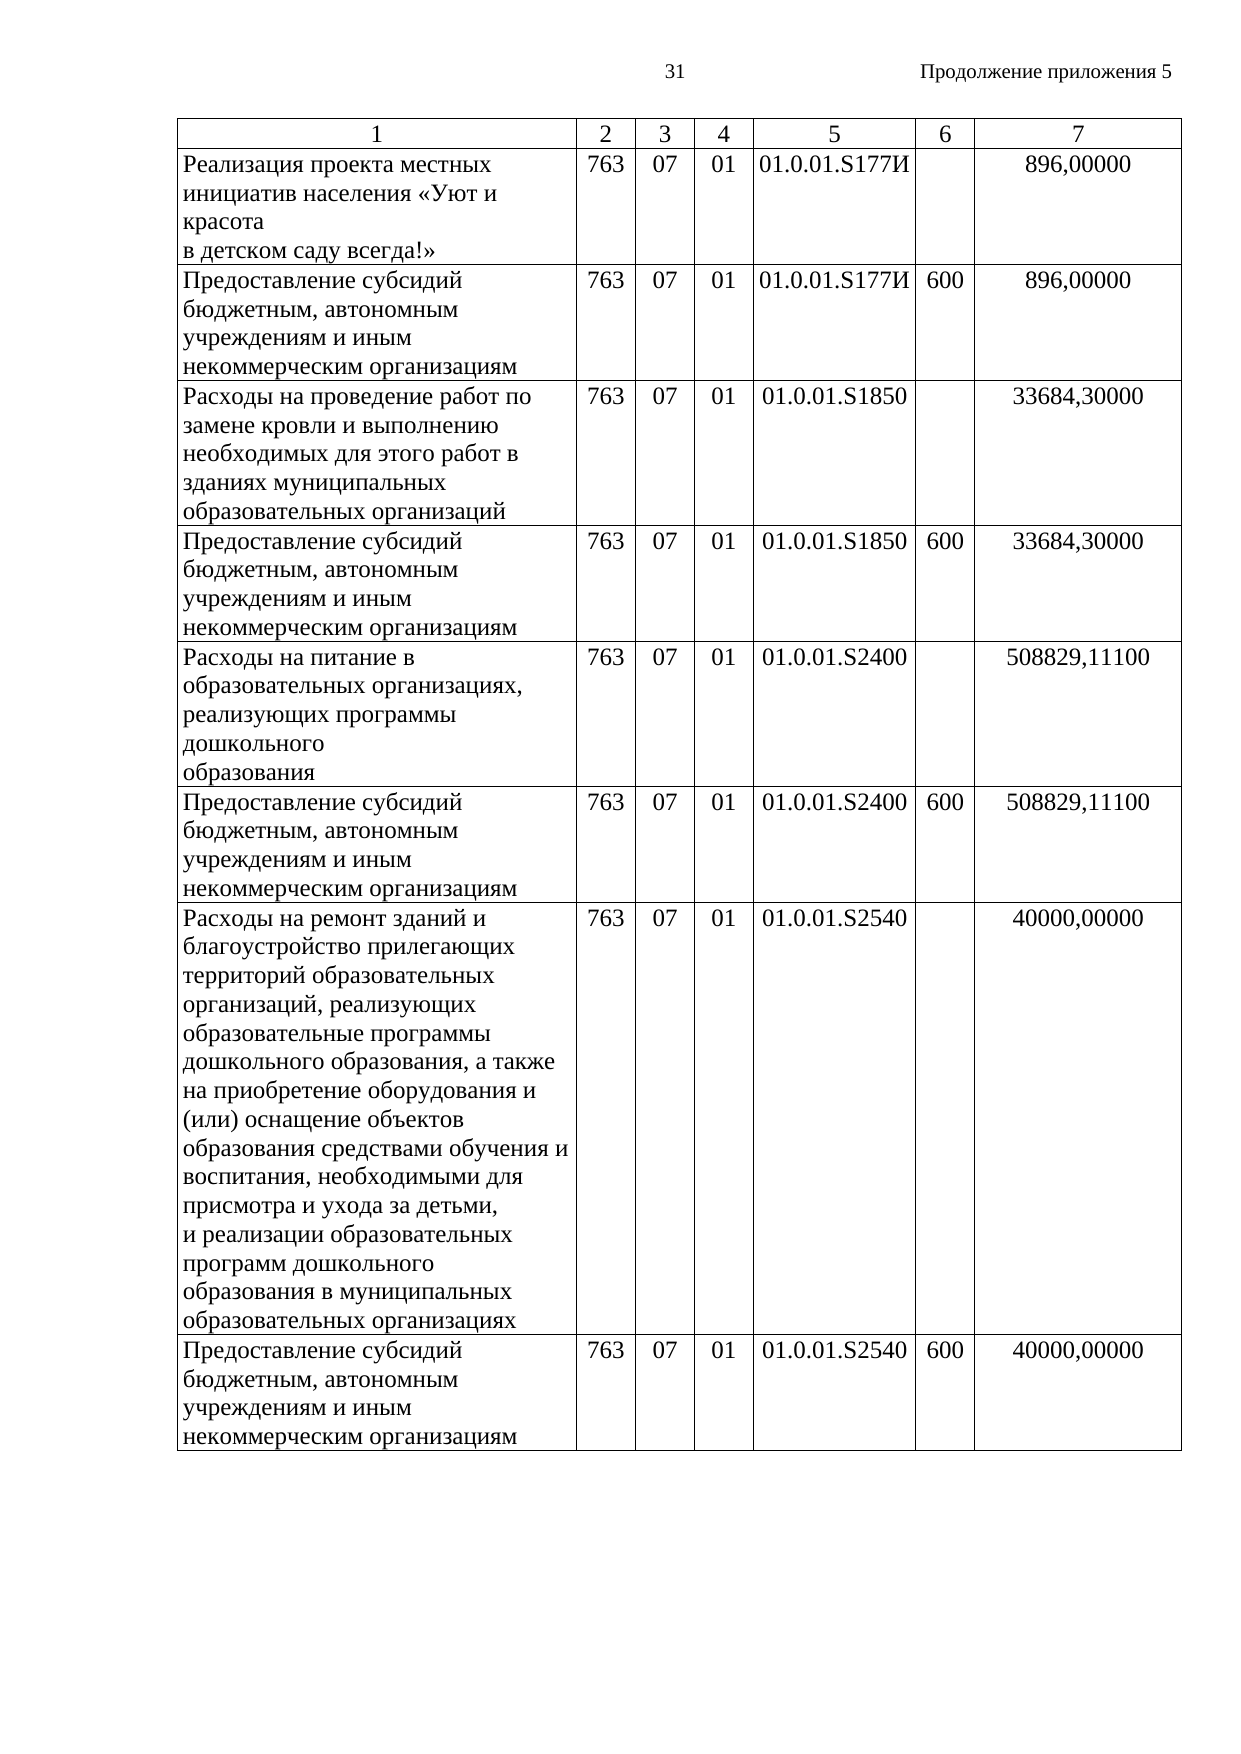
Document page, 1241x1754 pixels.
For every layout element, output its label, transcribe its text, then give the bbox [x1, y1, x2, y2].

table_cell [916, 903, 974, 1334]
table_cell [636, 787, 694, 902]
table_header 1 [178, 119, 576, 148]
table_header 2 [577, 119, 635, 148]
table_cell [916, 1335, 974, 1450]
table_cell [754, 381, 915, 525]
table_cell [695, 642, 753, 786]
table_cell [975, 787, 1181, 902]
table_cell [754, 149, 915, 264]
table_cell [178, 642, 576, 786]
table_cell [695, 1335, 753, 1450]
table_header 3 [636, 119, 694, 148]
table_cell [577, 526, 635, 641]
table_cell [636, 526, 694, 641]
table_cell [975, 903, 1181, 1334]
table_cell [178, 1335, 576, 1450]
table_header 4 [695, 119, 753, 148]
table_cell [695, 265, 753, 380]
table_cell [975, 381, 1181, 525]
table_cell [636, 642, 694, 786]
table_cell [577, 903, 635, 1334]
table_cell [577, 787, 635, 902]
table_header 6 [916, 119, 974, 148]
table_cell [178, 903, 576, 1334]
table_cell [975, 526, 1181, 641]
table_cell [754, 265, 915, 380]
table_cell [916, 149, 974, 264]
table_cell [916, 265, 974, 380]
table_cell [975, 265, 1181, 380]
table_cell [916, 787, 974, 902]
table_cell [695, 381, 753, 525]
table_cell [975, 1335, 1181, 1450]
table_header 7 [975, 119, 1181, 148]
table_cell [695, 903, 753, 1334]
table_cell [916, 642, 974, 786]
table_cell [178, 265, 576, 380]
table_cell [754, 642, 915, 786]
table_header 5 [754, 119, 915, 148]
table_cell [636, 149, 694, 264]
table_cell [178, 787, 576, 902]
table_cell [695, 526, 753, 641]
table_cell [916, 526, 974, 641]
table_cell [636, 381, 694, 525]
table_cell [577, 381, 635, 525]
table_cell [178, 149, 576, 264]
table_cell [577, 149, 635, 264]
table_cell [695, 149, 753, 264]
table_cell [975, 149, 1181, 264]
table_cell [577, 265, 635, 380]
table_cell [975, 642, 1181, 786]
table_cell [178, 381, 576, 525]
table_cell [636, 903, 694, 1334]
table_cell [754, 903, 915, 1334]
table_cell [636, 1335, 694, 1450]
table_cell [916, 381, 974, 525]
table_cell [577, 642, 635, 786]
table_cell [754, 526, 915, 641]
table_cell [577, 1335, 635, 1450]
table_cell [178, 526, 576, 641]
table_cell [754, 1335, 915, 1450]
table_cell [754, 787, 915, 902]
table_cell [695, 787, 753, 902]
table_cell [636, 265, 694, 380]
